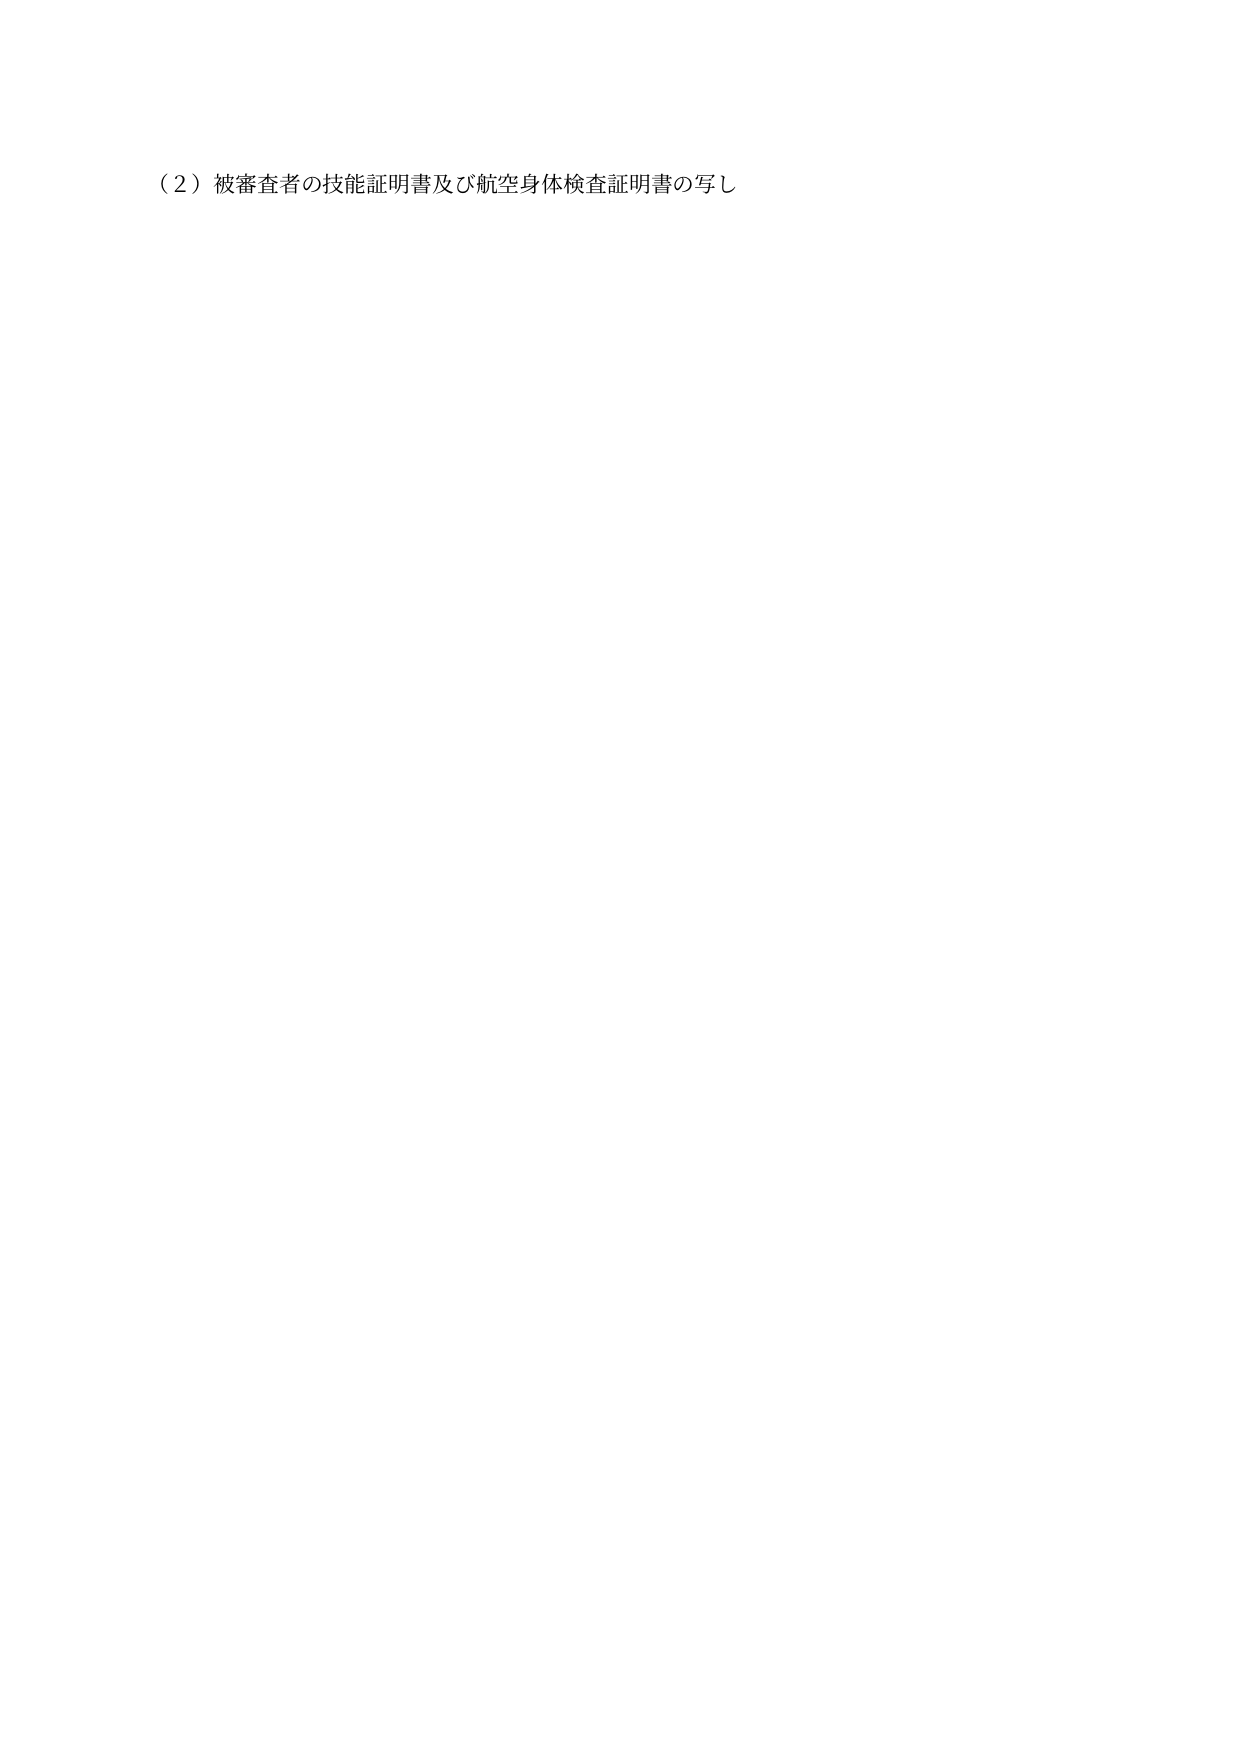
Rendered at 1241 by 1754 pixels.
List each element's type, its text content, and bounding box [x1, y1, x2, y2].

text （２）被審査者の技能証明書及び航空身体検査証明書の写し [148, 164, 1092, 202]
